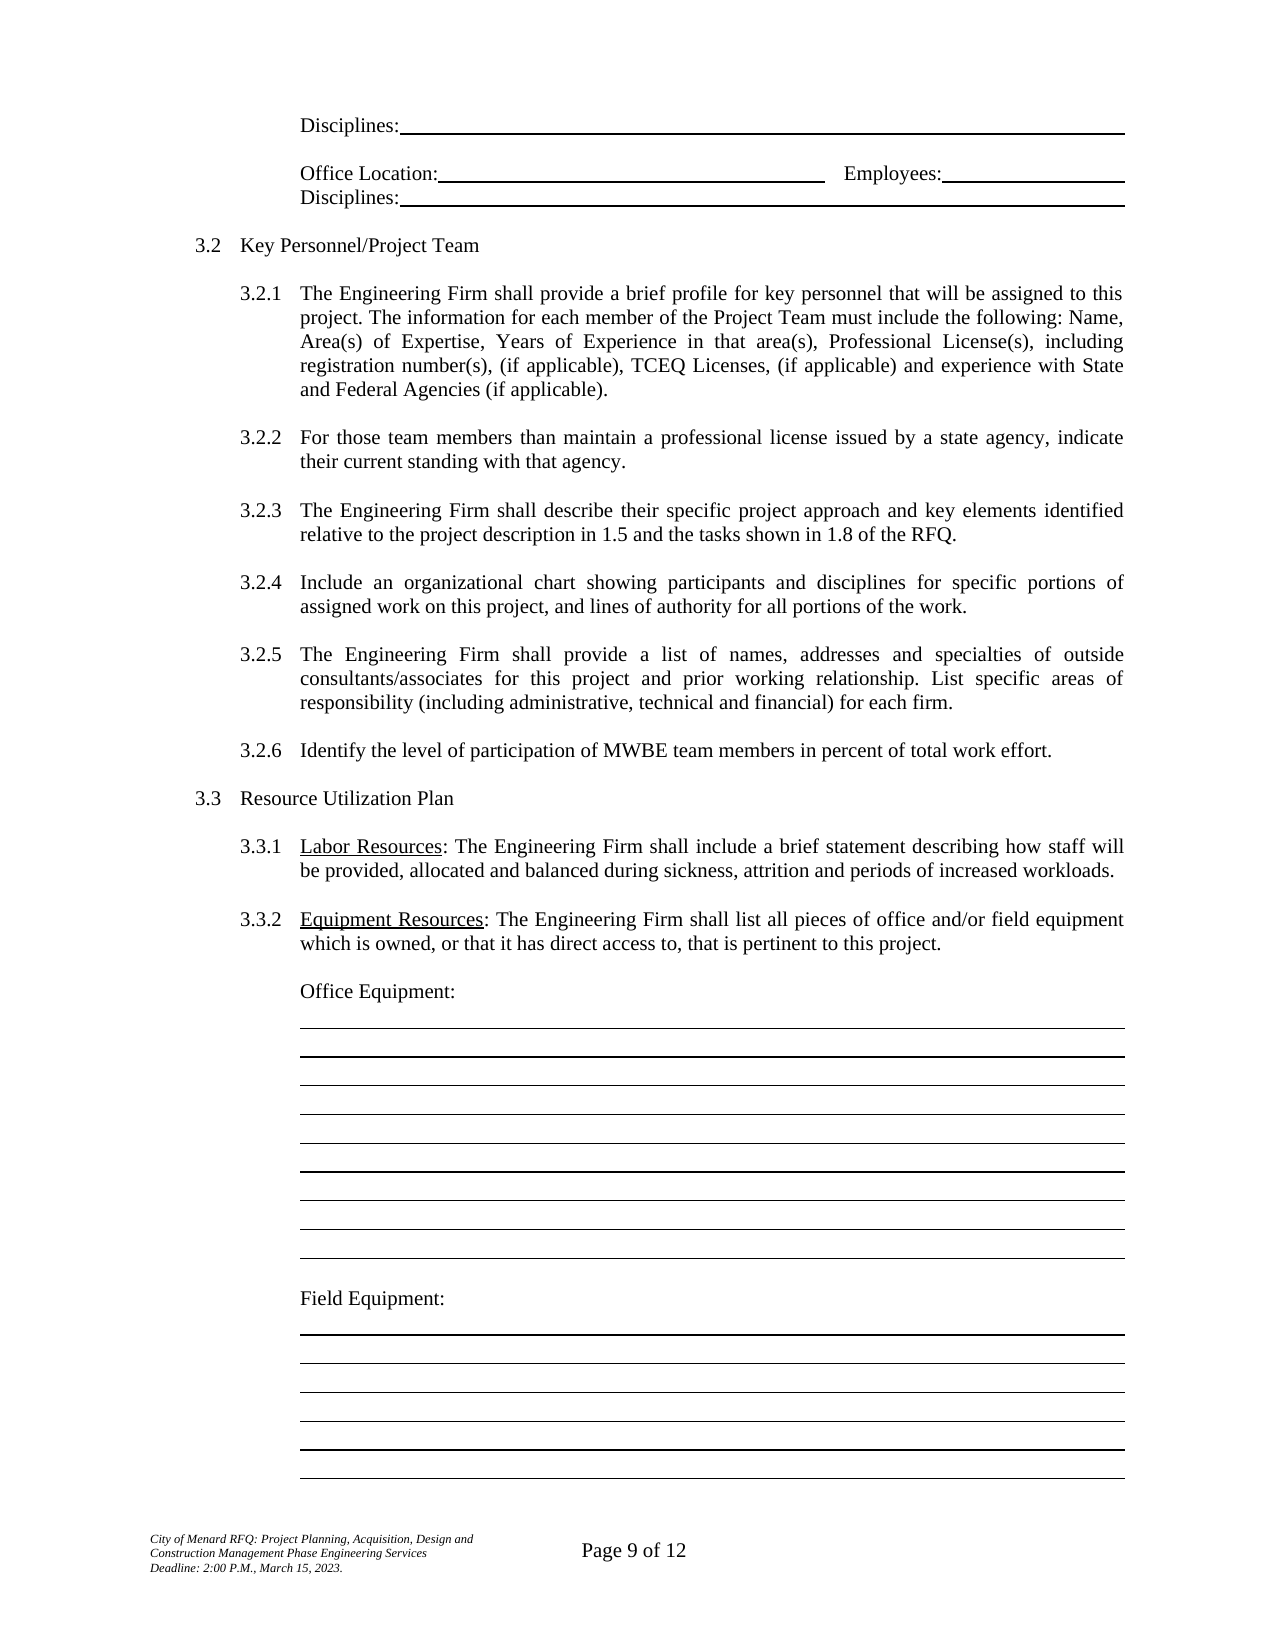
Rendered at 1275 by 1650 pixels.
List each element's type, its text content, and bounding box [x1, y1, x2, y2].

list Identify the level of participation of MWBE team members in percent of total work effort. [240, 738, 1125, 762]
list Key Personnel/Project Team [195, 233, 1125, 257]
list The Engineering Firm shall describe their specific project approach and key elements identified relative to the project description in 1.5 and the tasks shown in 1.8 of the RFQ. [240, 497, 1125, 546]
text Office Location: Employees: [225, 161, 1125, 185]
list The Engineering Firm shall provide a brief profile for key personnel that will be assigned to this project. The information for each member of the Project Team must include the following: Name, Area(s) of Expertise, Years of Experience in that area(s), Professional License(s), including registration number(s), (if applicable), TCEQ Licenses, (if applicable) and experience with State and Federal Agencies (if applicable). [240, 281, 1125, 401]
list Equipment Resources: The Engineering Firm shall list all pieces of office and/or field equipment which is owned, or that it has direct access to, that is pertinent to this project. [240, 907, 1125, 955]
list Resource Utilization Plan [195, 786, 1125, 810]
list For those team members than maintain a professional license issued by a state agency, indicate their current standing with that agency. [240, 425, 1125, 473]
list Include an organizational chart showing participants and disciplines for specific portions of assigned work on this project, and lines of authority for all portions of the work. [240, 570, 1125, 618]
list The Engineering Firm shall provide a list of names, addresses and specialties of outside consultants/associates for this project and prior working relationship. List specific areas of responsibility (including administrative, technical and financial) for each firm. [240, 642, 1125, 714]
text Field Equipment: [225, 1286, 1125, 1310]
list Labor Resources: The Engineering Firm shall include a brief statement describing how staff will be provided, allocated and balanced during sickness, attrition and periods of increased workloads. [240, 834, 1125, 882]
text Disciplines: [225, 112, 1125, 137]
text Office Equipment: [225, 979, 1125, 1003]
text Disciplines: [225, 185, 1125, 209]
